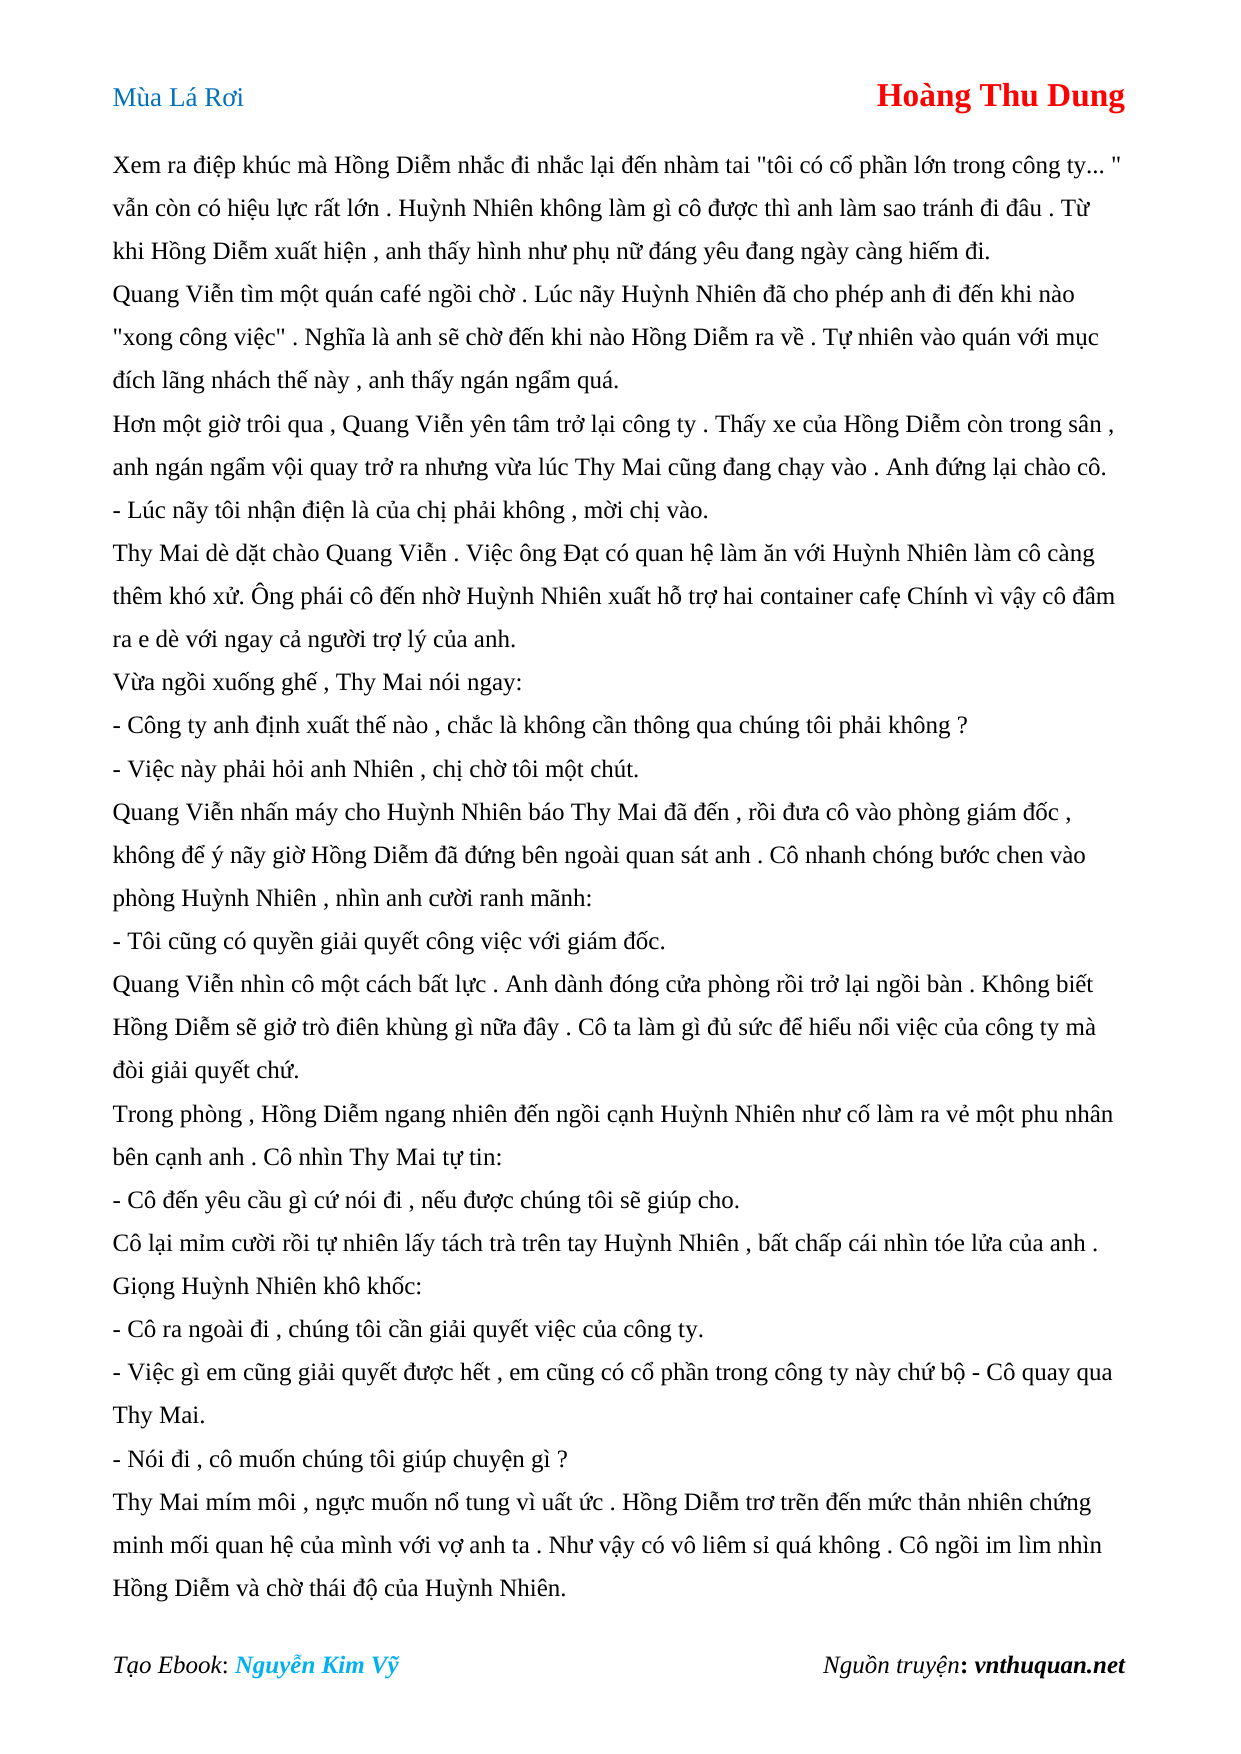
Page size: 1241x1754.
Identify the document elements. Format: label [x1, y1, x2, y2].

text [112, 150, 1128, 1602]
